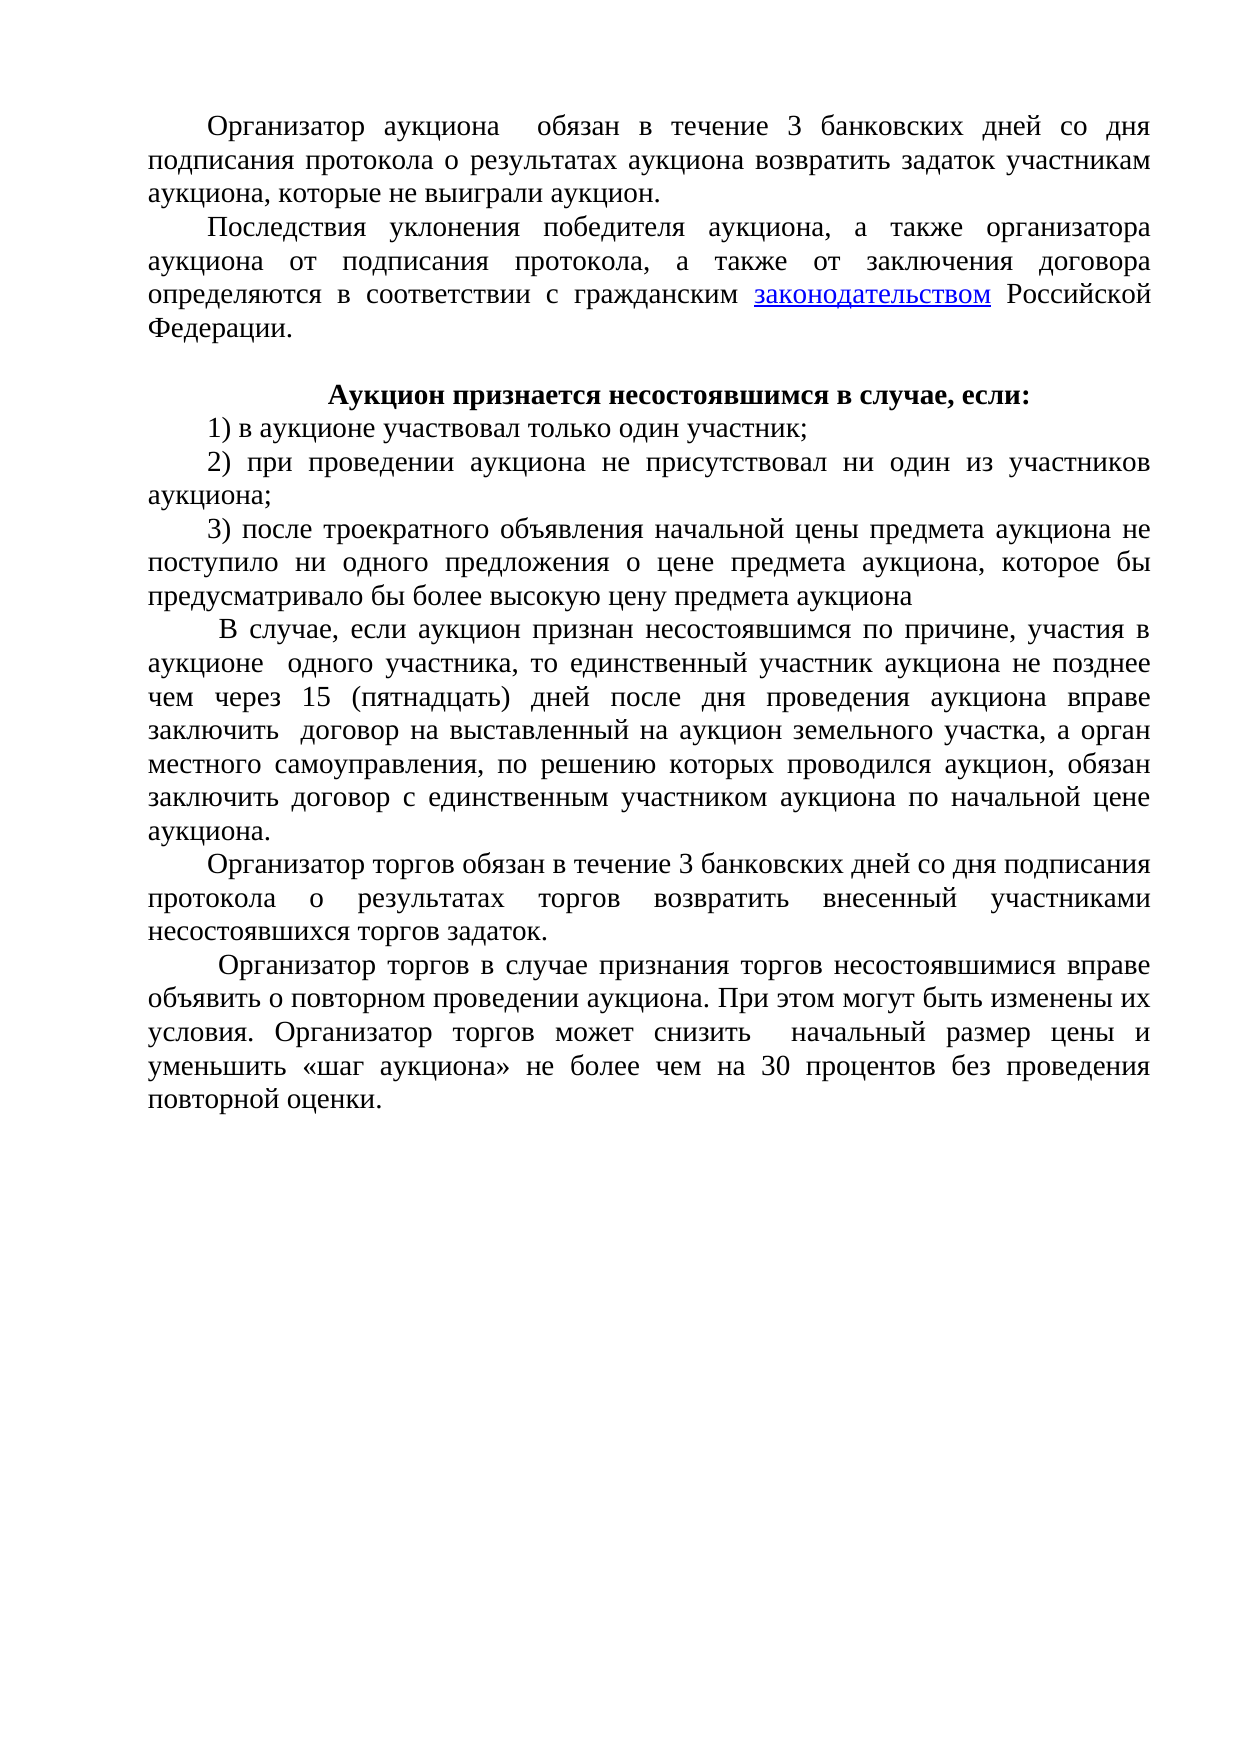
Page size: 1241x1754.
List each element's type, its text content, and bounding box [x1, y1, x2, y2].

text В случае, если аукцион признан несостоявшимся по причине, участия в аукционе одного участника, то единственный участник аукциона не позднее чем через 15 (пятнадцать) дней после дня проведения аукциона вправе заключить договор на выставленный на аукцион земельного участка, а орган местного самоуправления, по решению которых проводился аукцион, обязан заключить договор с единственным участником аукциона по начальной цене аукциона. [148, 612, 1152, 846]
text Организатор торгов в случае признания торгов несостоявшимися вправе объявить о повторном проведении аукциона. При этом могут быть изменены их условия. Организатор торгов может снизить начальный размер цены и уменьшить «шаг аукциона» не более чем на 30 процентов без проведения повторной оценки. [148, 947, 1152, 1115]
text Организатор торгов обязан в течение 3 банковских дней со дня подписания протокола о результатах торгов возвратить внесенный участниками несостоявшихся торгов задаток. [148, 846, 1152, 947]
text 2) при проведении аукциона не присутствовал ни один из участников аукциона; [148, 444, 1152, 511]
text Аукцион признается несостоявшимся в случае, если: [148, 377, 1152, 410]
text Организатор аукциона обязан в течение 3 банковских дней со дня подписания протокола о результатах аукциона возвратить задаток участникам аукциона, которые не выиграли аукцион. [148, 108, 1152, 209]
text Последствия уклонения победителя аукциона, а также организатора аукциона от подписания протокола, а также от заключения договора определяются в соответствии с гражданским законодательством Российской Федерации. [148, 209, 1152, 343]
text 3) после троекратного объявления начальной цены предмета аукциона не поступило ни одного предложения о цене предмета аукциона, которое бы предусматривало бы более высокую цену предмета аукциона [148, 511, 1152, 612]
text 1) в аукционе участвовал только один участник; [148, 410, 1152, 444]
